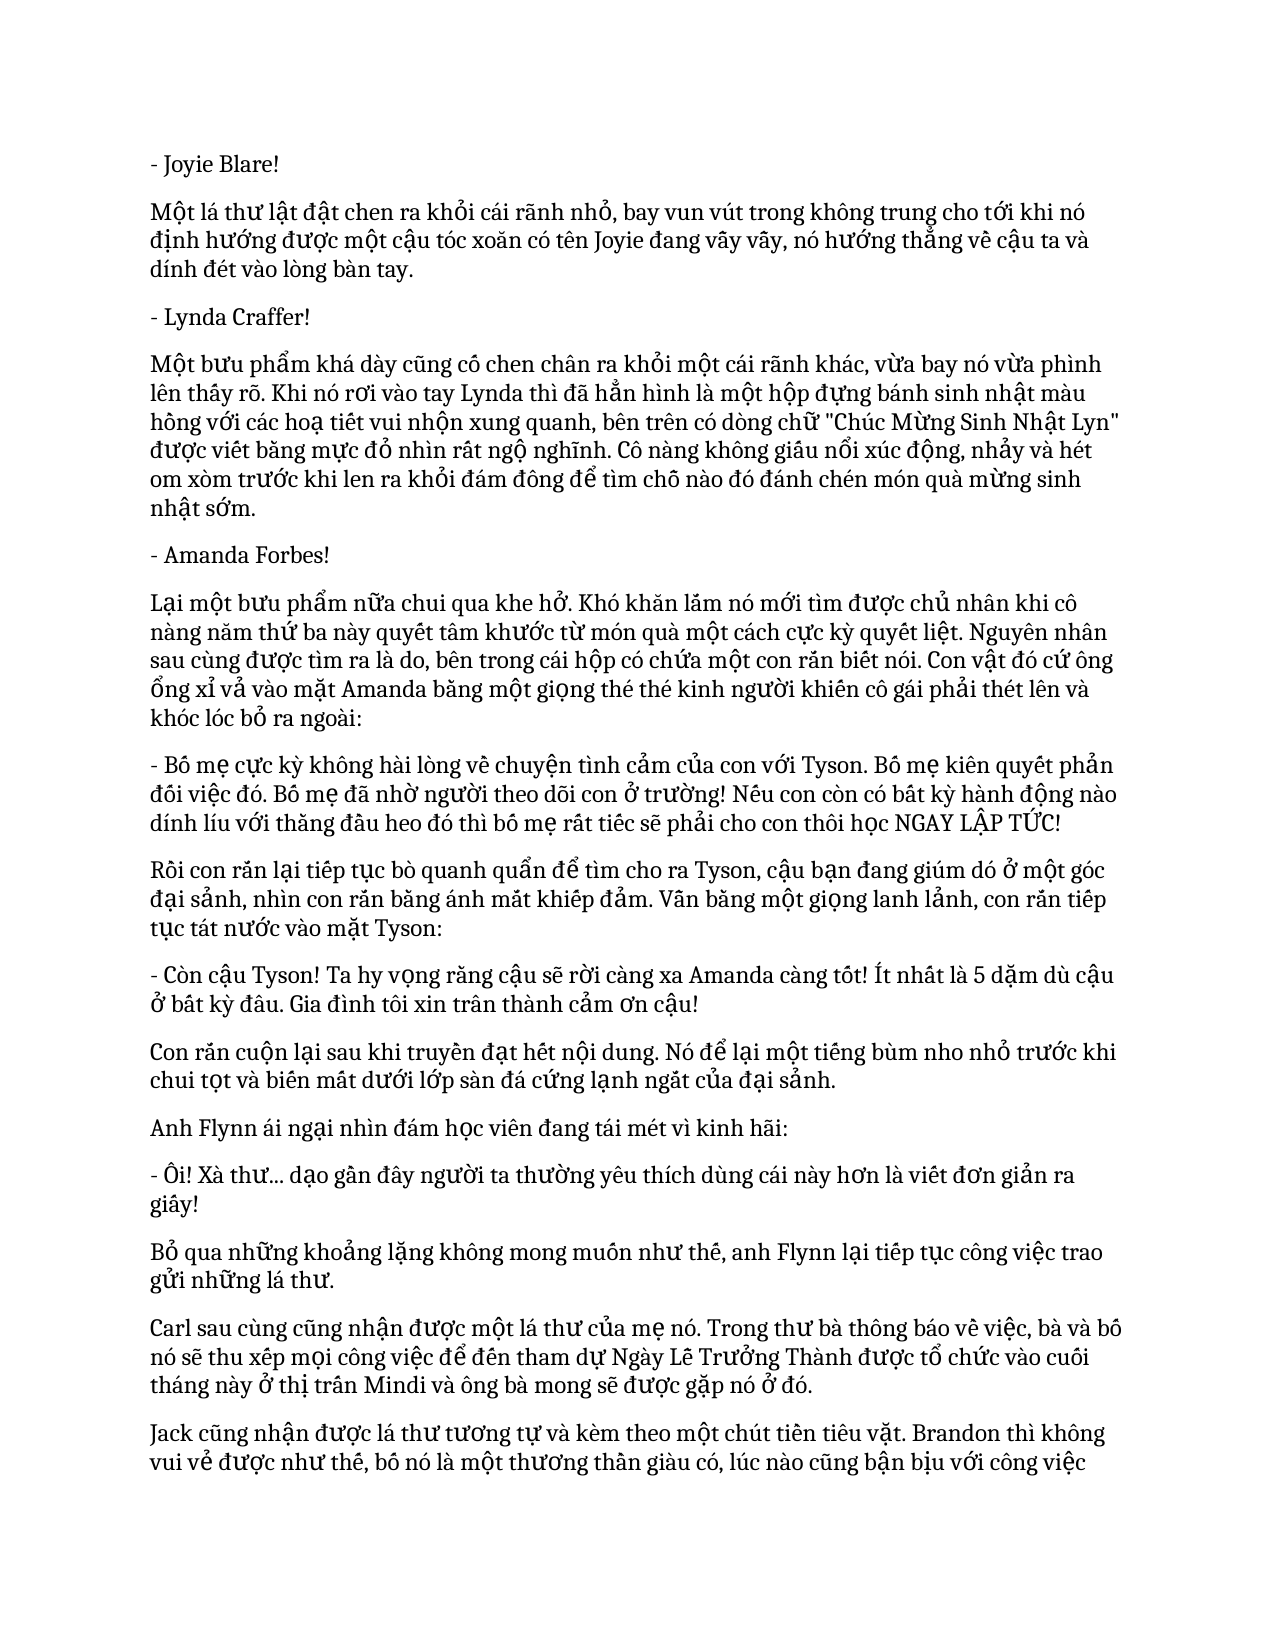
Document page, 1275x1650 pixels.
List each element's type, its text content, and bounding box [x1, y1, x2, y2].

text Bỏ qua những khoảng lặng không mong muốn như thế, anh Flynn lại tiếp tục công việc trao gửi những lá thư. [150, 1237, 1125, 1295]
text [150, 1419, 1125, 1476]
text - Ôi! Xà thư... dạo gần đây người ta thường yêu thích dùng cái này hơn là viết đơn giản ra giấy! [150, 1161, 1125, 1219]
text Rồi con rắn lại tiếp tục bò quanh quẩn để tìm cho ra Tyson, cậu bạn đang giúm dó ở một góc đại sảnh, nhìn con rắn bằng ánh mắt khiếp đảm. Vẫn bằng một giọng lanh lảnh, con rắn tiếp tục tát nước vào mặt Tyson: [150, 856, 1125, 942]
text Carl sau cùng cũng nhận được một lá thư của mẹ nó. Trong thư bà thông báo về việc, bà và bố nó sẽ thu xếp mọi công việc để đến tham dự Ngày Lễ Trưởng Thành được tổ chức vào cuối tháng này ở thị trấn Mindi và ông bà mong sẽ được gặp nó ở đó. [150, 1314, 1125, 1400]
text - Bố mẹ cực kỳ không hài lòng về chuyện tình cảm của con với Tyson. Bố mẹ kiên quyết phản đối việc đó. Bố mẹ đã nhờ người theo dõi con ở trường! Nếu con còn có bất kỳ hành động nào dính líu với thằng đầu heo đó thì bố mẹ rất tiếc sẽ phải cho con thôi học NGAY LẬP TỨC! [150, 751, 1125, 837]
text Một bưu phẩm khá dày cũng cố chen chân ra khỏi một cái rãnh khác, vừa bay nó vừa phình lên thấy rõ. Khi nó rơi vào tay Lynda thì đã hẳn hình là một hộp đựng bánh sinh nhật màu hồng với các hoạ tiết vui nhộn xung quanh, bên trên có dòng chữ "Chúc Mừng Sinh Nhật Lyn" được viết bằng mực đỏ nhìn rất ngộ nghĩnh. Cô nàng không giấu nổi xúc động, nhảy và hét om xòm trước khi len ra khỏi đám đông để tìm chỗ nào đó đánh chén món quà mừng sinh nhật sớm. [150, 350, 1125, 522]
text Lại một bưu phẩm nữa chui qua khe hở. Khó khăn lắm nó mới tìm được chủ nhân khi cô nàng năm thứ ba này quyết tâm khước từ món quà một cách cực kỳ quyết liệt. Nguyên nhân sau cùng được tìm ra là do, bên trong cái hộp có chứa một con rắn biết nói. Con vật đó cứ ông ổng xỉ vả vào mặt Amanda bằng một giọng thé thé kinh người khiến cô gái phải thét lên và khóc lóc bỏ ra ngoài: [150, 589, 1125, 732]
text Anh Flynn ái ngại nhìn đám học viên đang tái mét vì kinh hãi: [150, 1114, 1125, 1142]
text - Còn cậu Tyson! Ta hy vọng rằng cậu sẽ rời càng xa Amanda càng tốt! Ít nhất là 5 dặm dù cậu ở bất kỳ đâu. Gia đình tôi xin trân thành cảm ơn cậu! [150, 961, 1125, 1019]
text - Amanda Forbes! [150, 541, 1125, 570]
text Con rắn cuộn lại sau khi truyền đạt hết nội dung. Nó để lại một tiếng bùm nho nhỏ trước khi chui tọt và biến mất dưới lớp sàn đá cứng lạnh ngắt của đại sảnh. [150, 1037, 1125, 1095]
text Một lá thư lật đật chen ra khỏi cái rãnh nhỏ, bay vun vút trong không trung cho tới khi nó định hướng được một cậu tóc xoăn có tên Joyie đang vẫy vẫy, nó hướng thẳng về cậu ta và dính đét vào lòng bàn tay. [150, 197, 1125, 284]
text - Joyie Blare! [150, 150, 1125, 179]
text - Lynda Craffer! [150, 302, 1125, 331]
